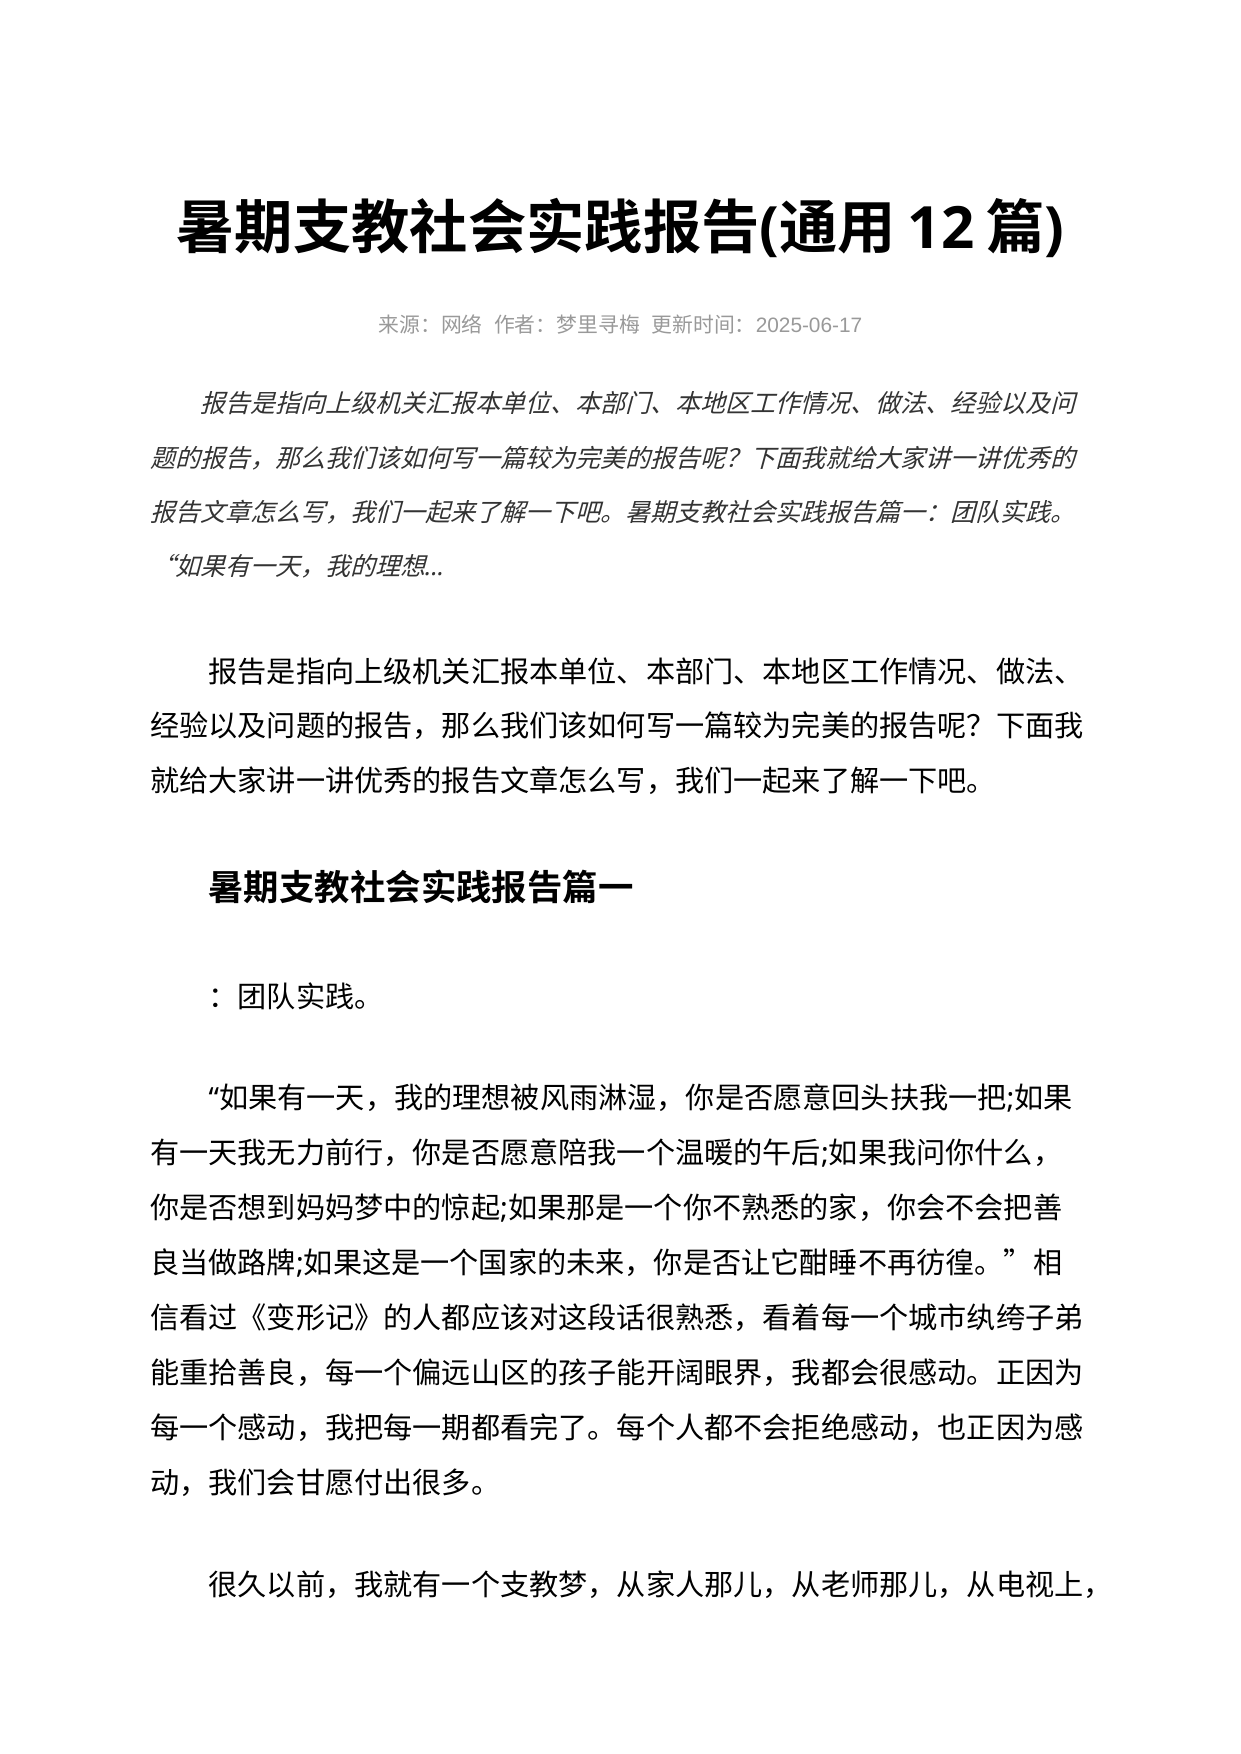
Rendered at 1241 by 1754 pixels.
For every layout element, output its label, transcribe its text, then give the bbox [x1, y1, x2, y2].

text ：团队实践。 [150, 973, 1090, 1015]
text 暑期支教社会实践报告篇一 [150, 860, 1090, 911]
text 报告是指向上级机关汇报本单位、本部门、本地区工作情况、做法、经验以及问题的报告，那么我们该如何写一篇较为完美的报告呢？下面我就给大家讲一讲优秀的报告文章怎么写，我们一起来了解一下吧。 [150, 648, 1090, 800]
subtitle 暑期支教社会实践报告(通用12篇) [150, 181, 1090, 266]
text “如果有一天，我的理想被风雨淋湿，你是否愿意回头扶我一把;如果有一天我无力前行，你是否愿意陪我一个温暖的午后;如果我问你什么，你是否想到妈妈梦中的惊起;如果那是一个你不熟悉的家，你会不会把善良当做路牌;如果这是一个国家的未来，你是否让它酣睡不再彷徨。”相信看过《变形记》的人都应该对这段话很熟悉，看着每一个城市纨绔子弟能重拾善良，每一个偏远山区的孩子能开阔眼界，我都会很感动。正因为每一个感动，我把每一期都看完了。每个人都不会拒绝感动，也正因为感动，我们会甘愿付出很多。 [150, 1075, 1090, 1502]
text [150, 1561, 1090, 1604]
text 报告是指向上级机关汇报本单位、本部门、本地区工作情况、做法、经验以及问题的报告，那么我们该如何写一篇较为完美的报告呢？下面我就给大家讲一讲优秀的报告文章怎么写，我们一起来了解一下吧。暑期支教社会实践报告篇一：团队实践。“如果有一天，我的理想... [150, 384, 1090, 583]
text 来源：网络 作者：梦里寻梅 更新时间：2025-06-17 [150, 313, 1090, 337]
